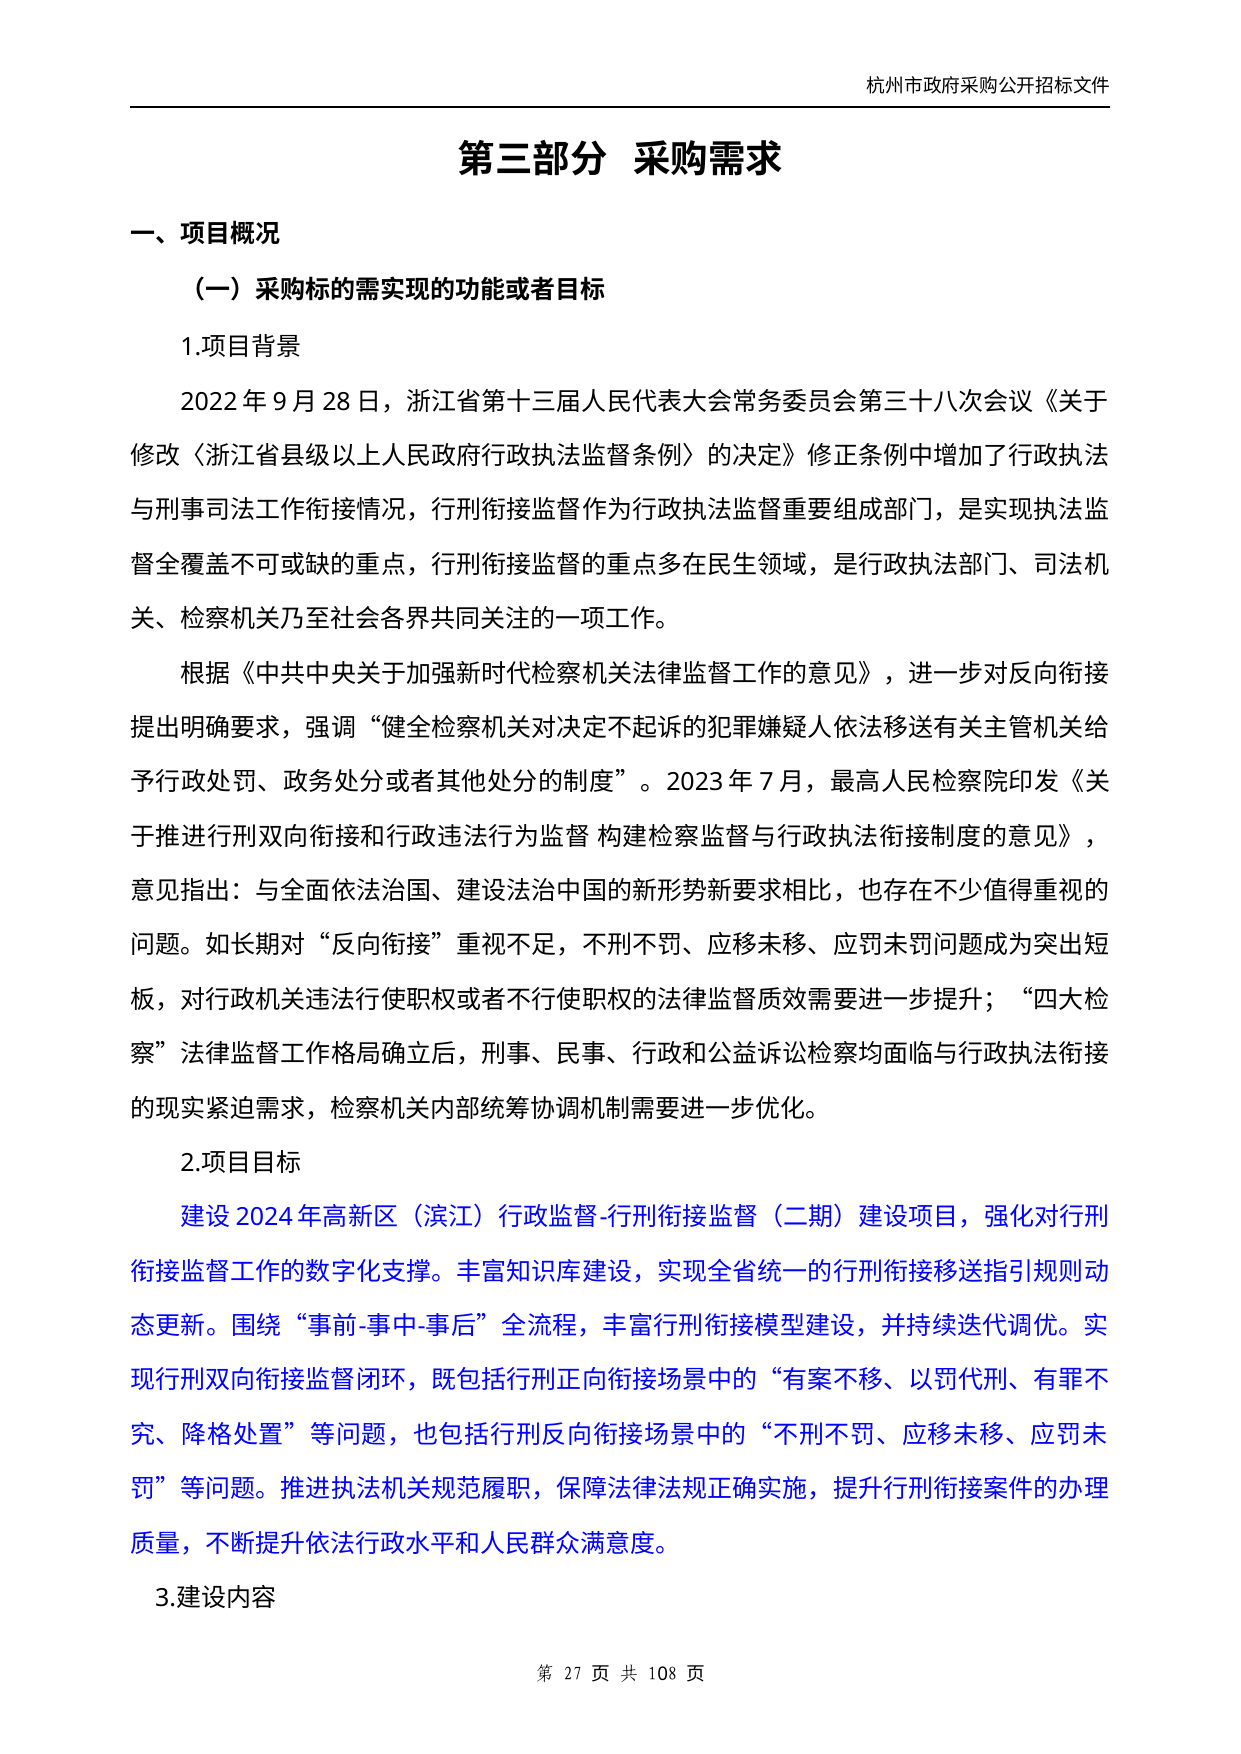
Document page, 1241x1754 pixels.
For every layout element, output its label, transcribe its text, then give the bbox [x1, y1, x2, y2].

list 一、项目概况 [130, 213, 1110, 249]
text 2.项目目标 [130, 1142, 1110, 1179]
text 2022年9月28日，浙江省第十三届人民代表大会常务委员会第三十八次会议《关于修改〈浙江省县级以上人民政府行政执法监督条例〉的决定》修正条例中增加了行政执法与刑事司法工作衔接情况，行刑衔接监督作为行政执法监督重要组成部门，是实现执法监督全覆盖不可或缺的重点，行刑衔接监督的重点多在民生领域，是行政执法部门、司法机关、检察机关乃至社会各界共同关注的一项工作。 [130, 381, 1110, 635]
list （一）采购标的需实现的功能或者目标 [130, 270, 1110, 306]
text 建设2024年高新区（滨江）行政监督-行刑衔接监督（二期）建设项目，强化对行刑衔接监督工作的数字化支撑。丰富知识库建设，实现全省统一的行刑衔接移送指引规则动态更新。围绕“事前-事中-事后”全流程，丰富行刑衔接模型建设，并持续迭代调优。实现行刑双向衔接监督闭环，既包括行刑正向衔接场景中的“有案不移、以罚代刑、有罪不究、降格处置”等问题，也包括行刑反向衔接场景中的“不刑不罚、应移未移、应罚未罚”等问题。推进执法机关规范履职，保障法律法规正确实施，提升行刑衔接案件的办理质量，不断提升依法行政水平和人民群众满意度。 [130, 1197, 1110, 1559]
text 根据《中共中央关于加强新时代检察机关法律监督工作的意见》，进一步对反向衔接提出明确要求，强调“健全检察机关对决定不起诉的犯罪嫌疑人依法移送有关主管机关给予行政处罚、政务处分或者其他处分的制度”。2023年7月，最高人民检察院印发《关于推进行刑双向衔接和行政违法行为监督 构建检察监督与行政执法衔接制度的意见》，意见指出：与全面依法治国、建设法治中国的新形势新要求相比，也存在不少值得重视的问题。如长期对“反向衔接”重视不足，不刑不罚、应移未移、应罚未罚问题成为突出短板，对行政机关违法行使职权或者不行使职权的法律监督质效需要进一步提升；“四大检察”法律监督工作格局确立后，刑事、民事、行政和公益诉讼检察均面临与行政执法衔接的现实紧迫需求，检察机关内部统筹协调机制需要进一步优化。 [130, 653, 1110, 1124]
text 第三部分 采购需求 [130, 129, 1110, 183]
list 3.建设内容 [130, 1577, 1110, 1614]
text 1.项目背景 [130, 327, 1110, 363]
